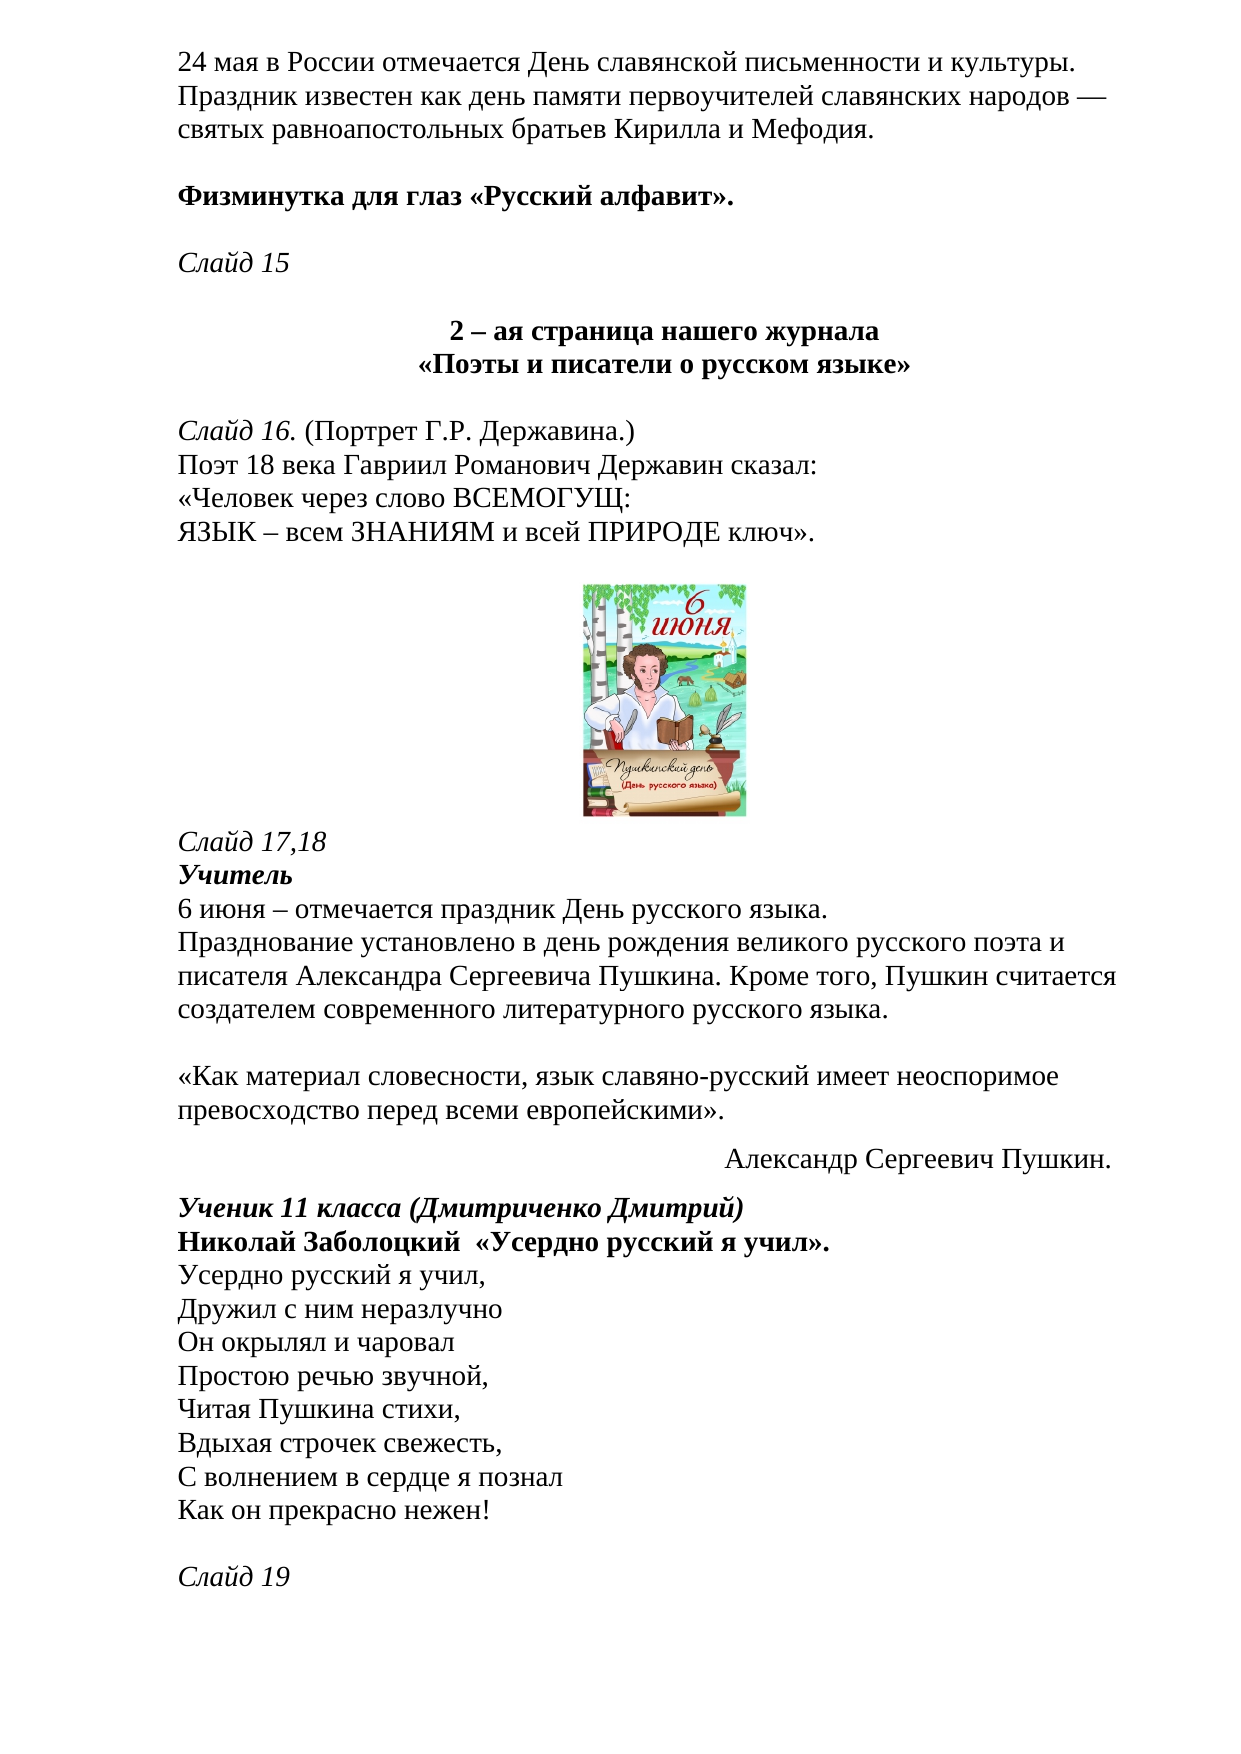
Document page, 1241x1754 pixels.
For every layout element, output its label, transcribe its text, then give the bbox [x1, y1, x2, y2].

text Слайд 17,18 [177, 824, 1152, 857]
text «Как материал словесности, язык славяно-русский имеет неоспоримое превосходство перед всеми европейскими». [177, 1058, 1152, 1126]
text Александр Сергеевич Пушкин. [177, 1141, 1152, 1175]
text 6 июня – отмечается праздник День русского языка. [177, 891, 1152, 924]
text Слайд 15 [177, 246, 1152, 279]
text Учитель [177, 857, 1152, 891]
text Ученик 11 класса (Дмитриченко Дмитрий) [177, 1190, 1152, 1224]
text Слайд 16. (Портрет Г.Р. Державина.) [177, 413, 1152, 447]
text Празднование установлено в день рождения великого русского поэта и писателя Александра Сергеевича Пушкина. Кроме того, Пушкин считается создателем современного литературного русского языка. [896, 924, 1152, 1025]
picture [579, 581, 750, 824]
text Слайд 19 [177, 1526, 1152, 1593]
text Физминутка для глаз «Русский алфавит». [177, 178, 1152, 212]
text 2 – ая страница нашего журнала [177, 313, 1152, 346]
text «Человек через слово ВСЕМОГУЩ: ЯЗЫК – всем ЗНАНИЯМ и всей ПРИРОДЕ ключ». [177, 480, 1152, 547]
text «Поэты и писатели о русском языке» [177, 346, 1152, 380]
text Поэт 18 века Гавриил Романович Державин сказал: [177, 447, 1152, 480]
text Николай Заболоцкий «Усердно русский я учил». Усердно русский я учил, Дружил с ним неразлучно Он окрылял и чаровал Простою речью звучной, Читая Пушкина стихи, Вдыхая строчек свежесть, С волнением в сердце я познал Как он прекрасно нежен! [177, 1224, 1152, 1526]
text 24 мая в России отмечается День славянской письменности и культуры. Праздник известен как день памяти первоучителей славянских народов — святых равноапостольных братьев Кирилла и Мефодия. [177, 44, 1152, 145]
